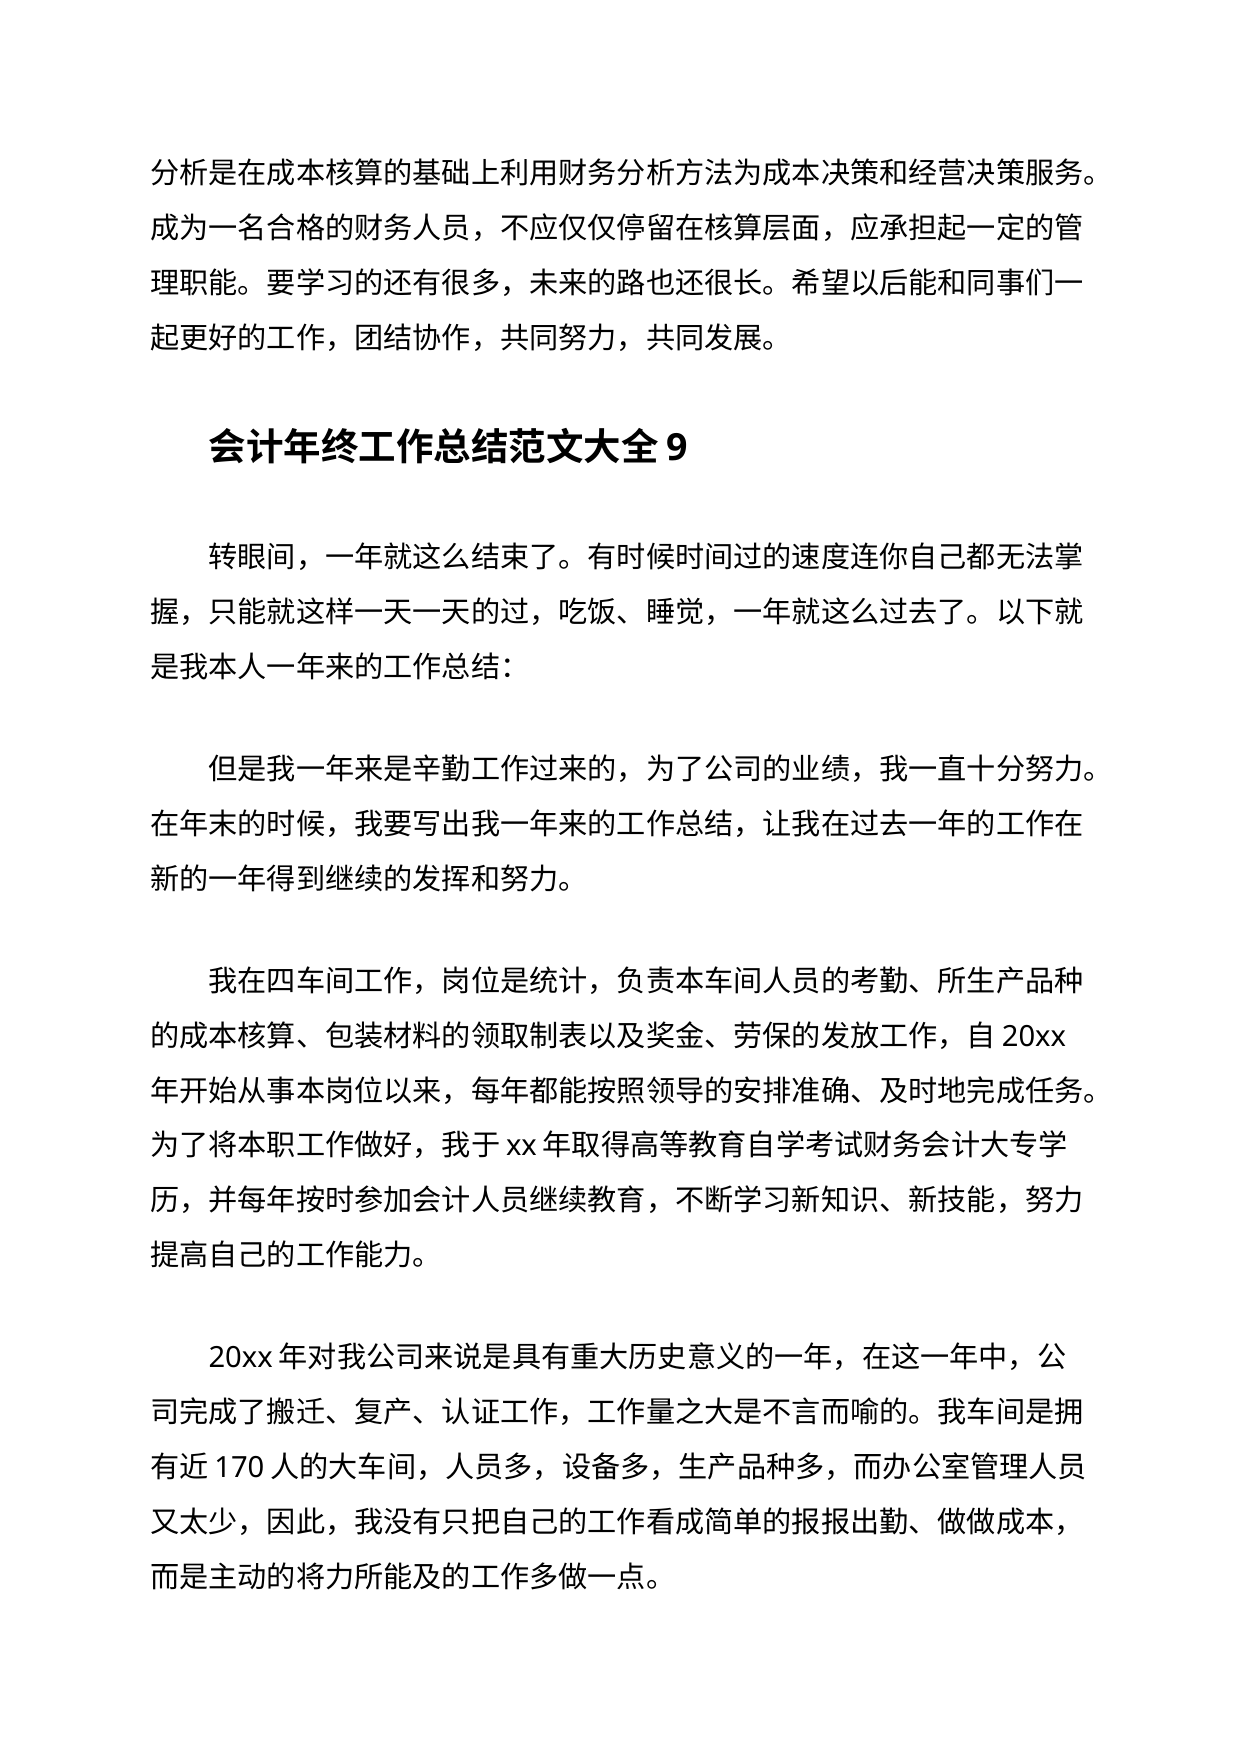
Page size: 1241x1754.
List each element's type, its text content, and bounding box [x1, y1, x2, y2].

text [150, 150, 1090, 357]
text 我在四车间工作，岗位是统计，负责本车间人员的考勤、所生产品种的成本核算、包装材料的领取制表以及奖金、劳保的发放工作，自20xx年开始从事本岗位以来，每年都能按照领导的安排准确、及时地完成任务。为了将本职工作做好，我于xx年取得高等教育自学考试财务会计大专学历，并每年按时参加会计人员继续教育，不断学习新知识、新技能，努力提高自己的工作能力。 [150, 957, 1090, 1274]
text 但是我一年来是辛勤工作过来的，为了公司的业绩，我一直十分努力。在年末的时候，我要写出我一年来的工作总结，让我在过去一年的工作在新的一年得到继续的发挥和努力。 [150, 746, 1090, 898]
text 20xx年对我公司来说是具有重大历史意义的一年，在这一年中，公司完成了搬迁、复产、认证工作，工作量之大是不言而喻的。我车间是拥有近170人的大车间，人员多，设备多，生产品种多，而办公室管理人员又太少，因此，我没有只把自己的工作看成简单的报报出勤、做做成本，而是主动的将力所能及的工作多做一点。 [150, 1334, 1090, 1596]
text 转眼间，一年就这么结束了。有时候时间过的速度连你自己都无法掌握，只能就这样一天一天的过，吃饭、睡觉，一年就这么过去了。以下就是我本人一年来的工作总结： [150, 534, 1090, 686]
text 会计年终工作总结范文大全9 [150, 416, 1090, 471]
